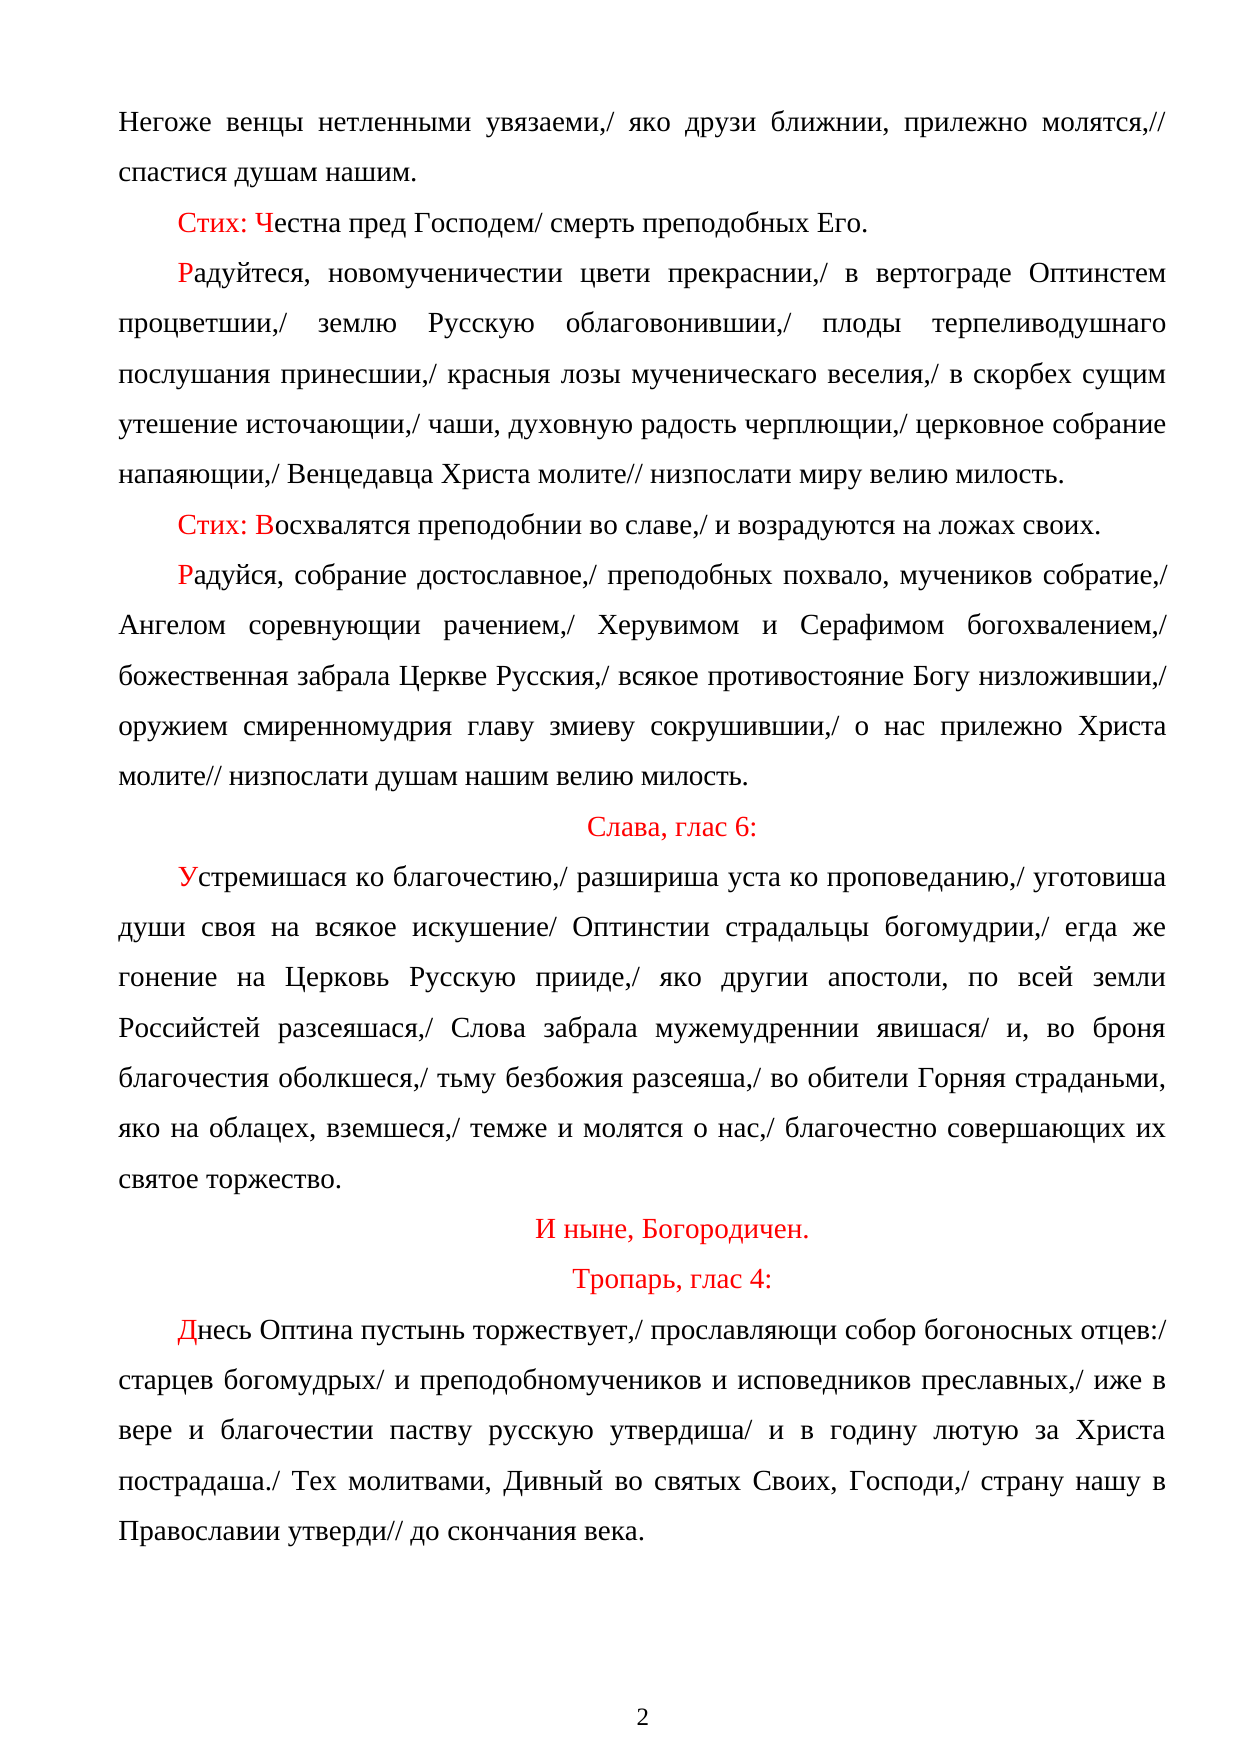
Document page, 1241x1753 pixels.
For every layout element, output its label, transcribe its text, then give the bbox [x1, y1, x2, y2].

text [118, 104, 1167, 188]
subtitle И ныне, Богородичен. [118, 1211, 1167, 1245]
text Радуйтеся, новомученичестии цвети прекраснии,/ в вертограде Оптинстем процветшии,/ землю Русскую облаговонившии,/ плоды терпеливодушнаго послушания принесшии,/ красныя лозы мученическаго веселия,/ в скорбех сущим утешение источающии,/ чаши, духовную радость черплющии,/ церковное собрание напаяющии,/ Венцедавца Христа молите// низпослати миру велию милость. [118, 255, 1167, 490]
text Радуйся, собрание достославное,/ преподобных похвало, мучеников собратие,/ Ангелом соревнующии рачением,/ Херувимом и Серафимом богохвалением,/ божественная забрала Церкве Русския,/ всякое противостояние Богу низложившии,/ оружием смиренномудрия главу змиеву сокрушившии,/ о нас прилежно Христа молите// низпослати душам нашим велию милость. [118, 557, 1167, 792]
text Стих: Восхвалятся преподобнии во славе,/ и возрадуются на ложах своих. [118, 507, 1167, 540]
text Стих: Честна пред Господем/ смерть преподобных Его. [118, 205, 1167, 238]
subtitle Тропарь, глас 4: [118, 1261, 1167, 1295]
text Днесь Оптина пустынь торжествует,/ прославляющи собор богоносных отцев:/ старцев богомудрых/ и преподобномучеников и исповедников преславных,/ иже в вере и благочестии паству русскую утвердиша/ и в годину лютую за Христа пострадаша./ Тех молитвами, Дивный во святых Своих, Господи,/ страну нашу в Православии утверди// до скончания века. [118, 1312, 1167, 1547]
text Слава, глас 6: [118, 809, 1167, 842]
text Устремишася ко благочестию,/ разшириша уста ко проповеданию,/ уготовиша души своя на всякое искушение/ Оптинстии страдальцы богомудрии,/ егда же гонение на Церковь Русскую прииде,/ яко другии апостоли, по всей земли Российстей разсеяшася,/ Слова забрала мужемудреннии явишася/ и, во броня благочестия оболкшеся,/ тьму безбожия разсеяша,/ во обители Горняя страданьми, яко на облацех, вземшеся,/ темже и молятся о нас,/ благочестно совершающих их святое торжество. [118, 859, 1167, 1194]
